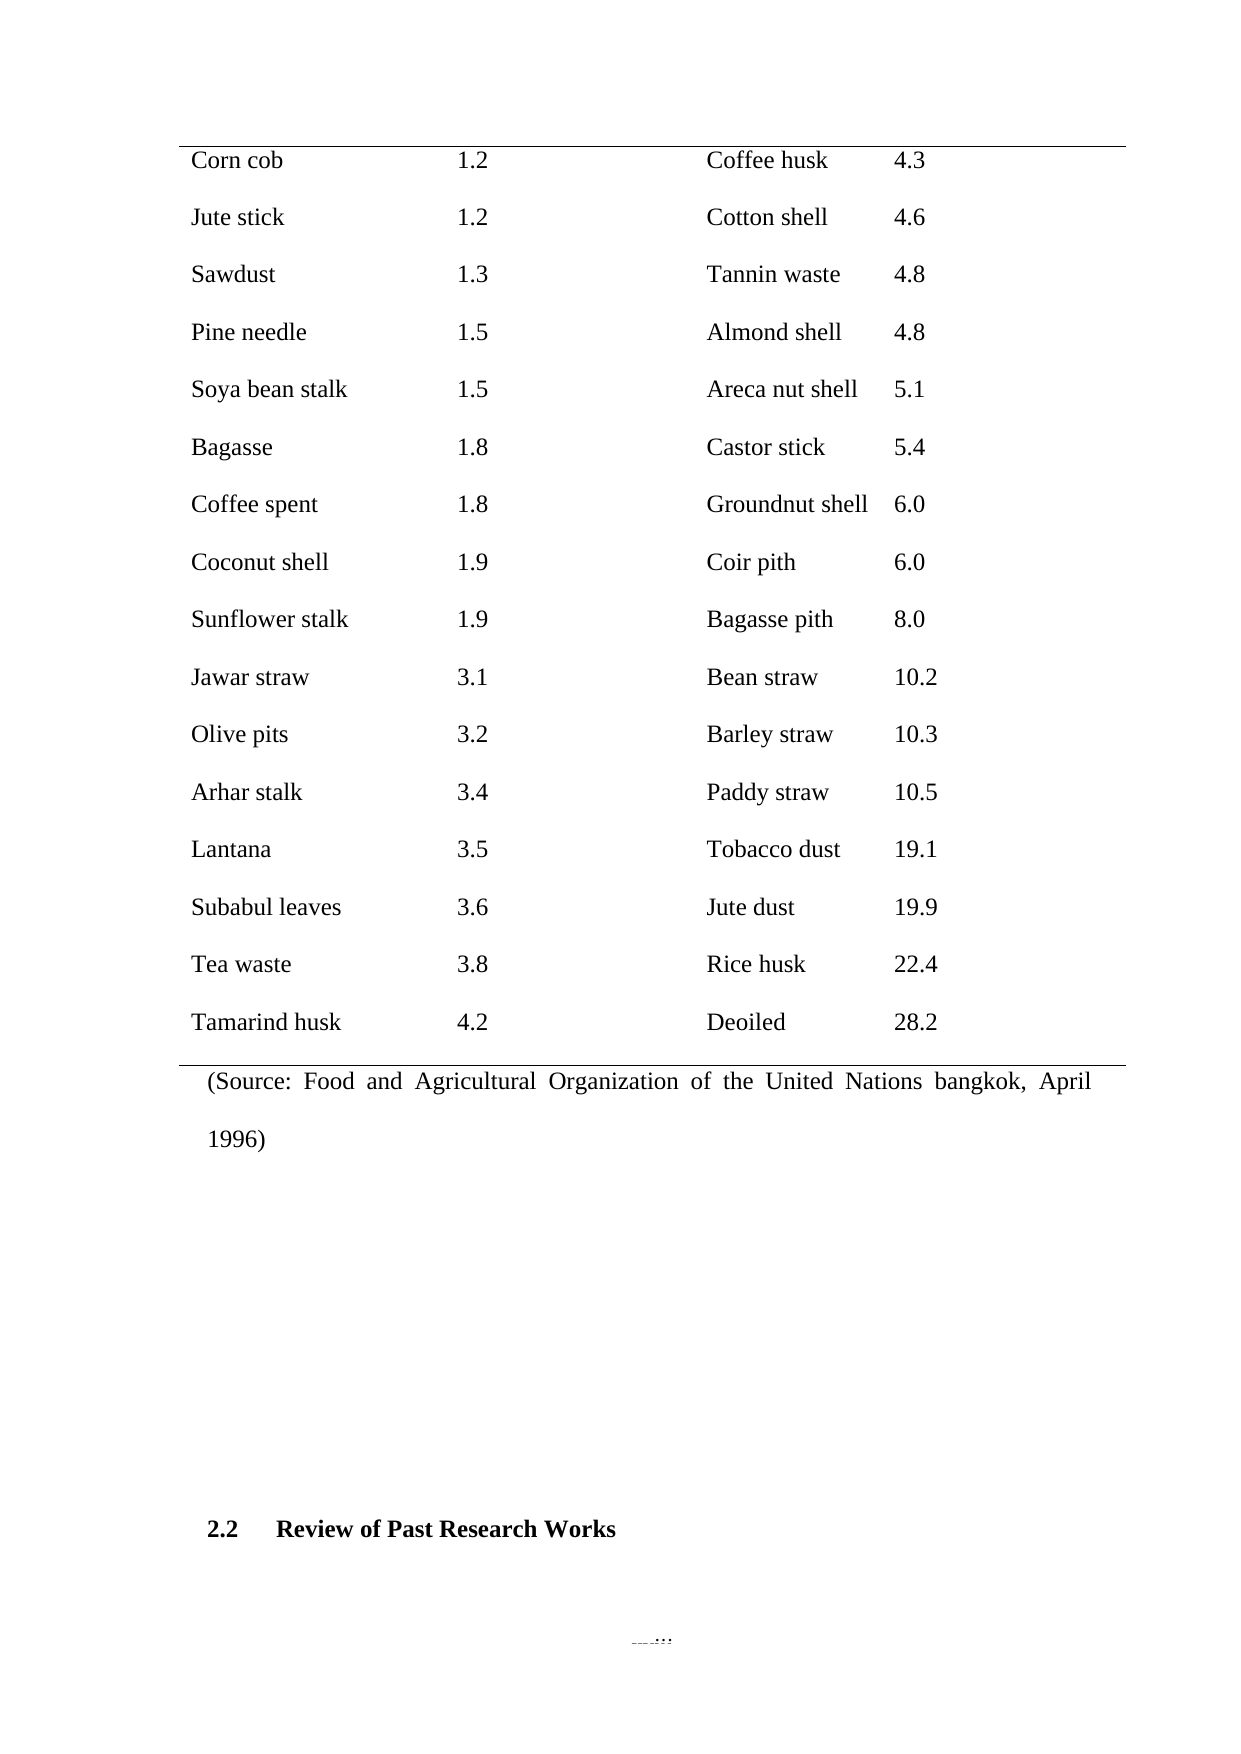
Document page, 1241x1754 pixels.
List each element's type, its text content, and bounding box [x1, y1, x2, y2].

table_cell Coffee spent [179, 476, 402, 533]
table_cell 6.0 [881, 476, 1126, 533]
table_cell 19.9 [881, 878, 1126, 936]
table_cell Bean straw [597, 648, 881, 706]
table_cell Tobacco dust [597, 821, 881, 878]
table_cell Soya bean stalk [179, 361, 402, 418]
table_cell 28.2 [881, 993, 1126, 1065]
table_cell Jute dust [597, 878, 881, 936]
table_cell 5.1 [881, 361, 1126, 418]
text (Source: Food and Agricultural Organization of the United Nations bangkok, April 1996) [207, 1066, 1109, 1153]
table_cell 3.2 [403, 706, 597, 763]
table_cell 3.6 [403, 878, 597, 936]
table_cell 3.1 [403, 648, 597, 706]
table_cell Jawar straw [179, 648, 402, 706]
table_cell Almond shell [597, 304, 881, 361]
table_cell 10.2 [881, 648, 1126, 706]
table_cell 4.6 [881, 189, 1126, 246]
table_cell Cotton shell [597, 189, 881, 246]
table_cell Tea waste [179, 936, 402, 993]
table_cell Tannin waste [597, 246, 881, 303]
table_cell 3.4 [403, 763, 597, 821]
table_cell Castor stick [597, 419, 881, 476]
table_cell Tamarind husk [179, 993, 402, 1065]
table_cell 5.4 [881, 419, 1126, 476]
table_cell 1.9 [403, 534, 597, 591]
table_cell Paddy straw [597, 763, 881, 821]
table_cell 8.0 [881, 591, 1126, 648]
table_cell Areca nut shell [597, 361, 881, 418]
table_cell 19.1 [881, 821, 1126, 878]
table_cell Pine needle [179, 304, 402, 361]
table_cell Coconut shell [179, 534, 402, 591]
table_cell 1.5 [403, 361, 597, 418]
table_cell 3.5 [403, 821, 597, 878]
table_cell 6.0 [881, 534, 1126, 591]
table_cell Olive pits [179, 706, 402, 763]
table_cell Barley straw [597, 706, 881, 763]
table_cell 10.3 [881, 706, 1126, 763]
table_cell Sunflower stalk [179, 591, 402, 648]
subtitle Review of Past Research Works [207, 1514, 1151, 1543]
table_cell 4.8 [881, 304, 1126, 361]
table_cell Coir pith [597, 534, 881, 591]
table_cell Jute stick [179, 189, 402, 246]
table_cell Bagasse [179, 419, 402, 476]
table_cell Sawdust [179, 246, 402, 303]
table_cell 1.8 [403, 419, 597, 476]
table_cell 4.8 [881, 246, 1126, 303]
table_header 4.3 [881, 147, 1126, 189]
table_cell 3.8 [403, 936, 597, 993]
table_cell Arhar stalk [179, 763, 402, 821]
table_cell Lantana [179, 821, 402, 878]
table_header Corn cob [179, 147, 402, 189]
table_cell 1.5 [403, 304, 597, 361]
table_cell Subabul leaves [179, 878, 402, 936]
table_cell Deoiled [597, 993, 881, 1065]
table_cell Rice husk [597, 936, 881, 993]
table_cell Bagasse pith [597, 591, 881, 648]
table_cell 22.4 [881, 936, 1126, 993]
table_header Coffee husk [597, 147, 881, 189]
table_header 1.2 [403, 147, 597, 189]
table_cell 10.5 [881, 763, 1126, 821]
table_cell 1.3 [403, 246, 597, 303]
table_cell 1.2 [403, 189, 597, 246]
table_cell Groundnut shell [597, 476, 881, 533]
table_cell 1.8 [403, 476, 597, 533]
table_cell 1.9 [403, 591, 597, 648]
table_cell 4.2 [403, 993, 597, 1065]
